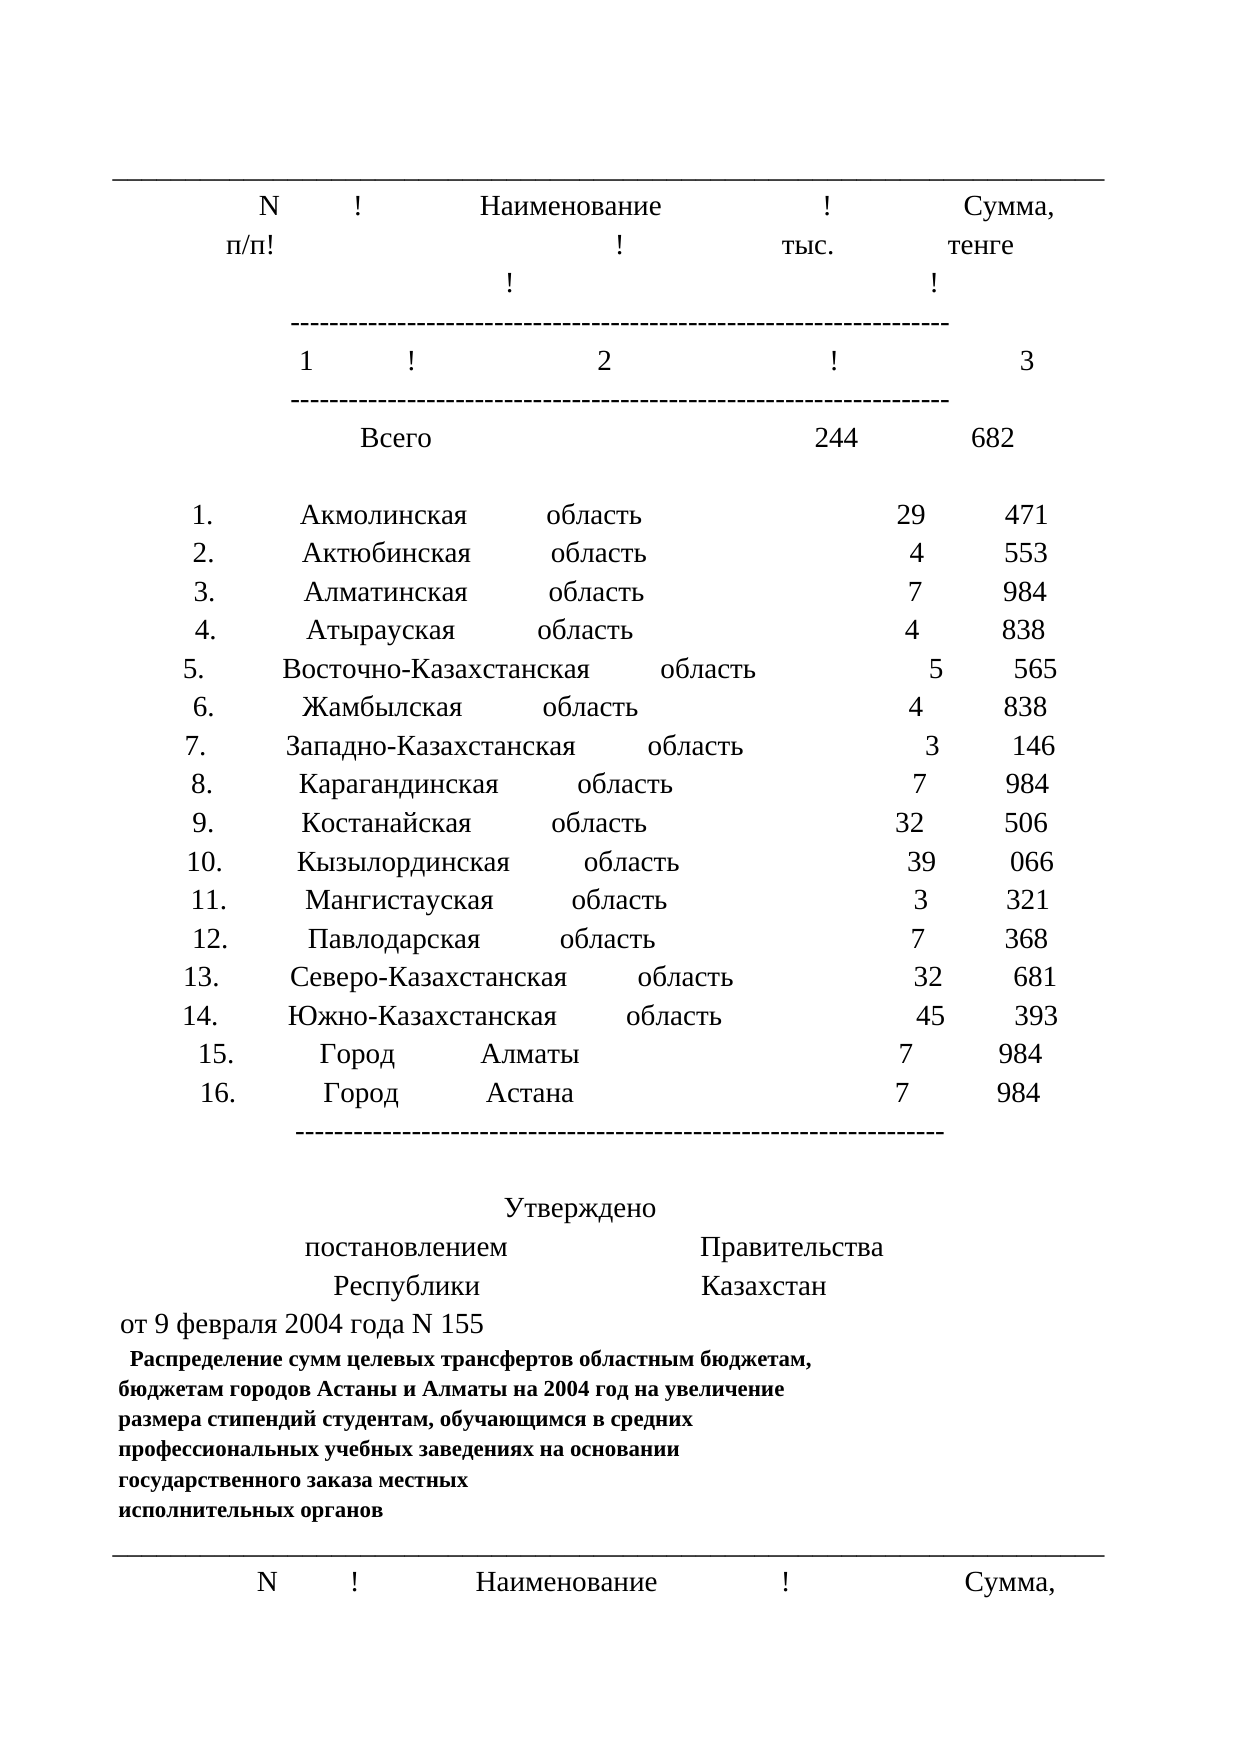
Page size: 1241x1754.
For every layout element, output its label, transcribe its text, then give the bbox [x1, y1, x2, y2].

text Утверждено постановлением Правительства Республики Казахстан от 9 февраля 2004 года N 155 [112, 1191, 1128, 1340]
text ____________________________________________________________________ N ! Наименование ! Сумма, п/п! ! тыс. тенге ! ! -------------------------------------------------------------------- 1 ! 2 ! 3 -------------------------------------------------------------------- Всего 244 682 1. Акмолинская область 29 471 2. Актюбинская область 4 553 3. Алматинская область 7 984 4. Атырауская область 4 838 5. Восточно-Казахстанская область 5 565 6. Жамбылская область 4 838 7. Западно-Казахстанская область 3 146 8. Карагандинская область 7 984 9. Костанайская область 32 506 10. Кызылординская область 39 066 11. Мангистауская область 3 321 12. Павлодарская область 7 368 13. Северо-Казахстанская область 32 681 14. Южно-Казахстанская область 45 393 15. Город Алматы 7 984 16. Город Астана 7 984 ------------------------------------------------------------------- [112, 150, 1128, 1186]
text Распределение сумм целевых трансфертов областным бюджетам, бюджетам городов Астаны и Алматы на 2004 год на увеличение размера стипендий студентам, обучающимся в средних профессиональных учебных заведениях на основании государственного заказа местных исполнительных органов [112, 1345, 1128, 1522]
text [112, 1526, 1128, 1598]
